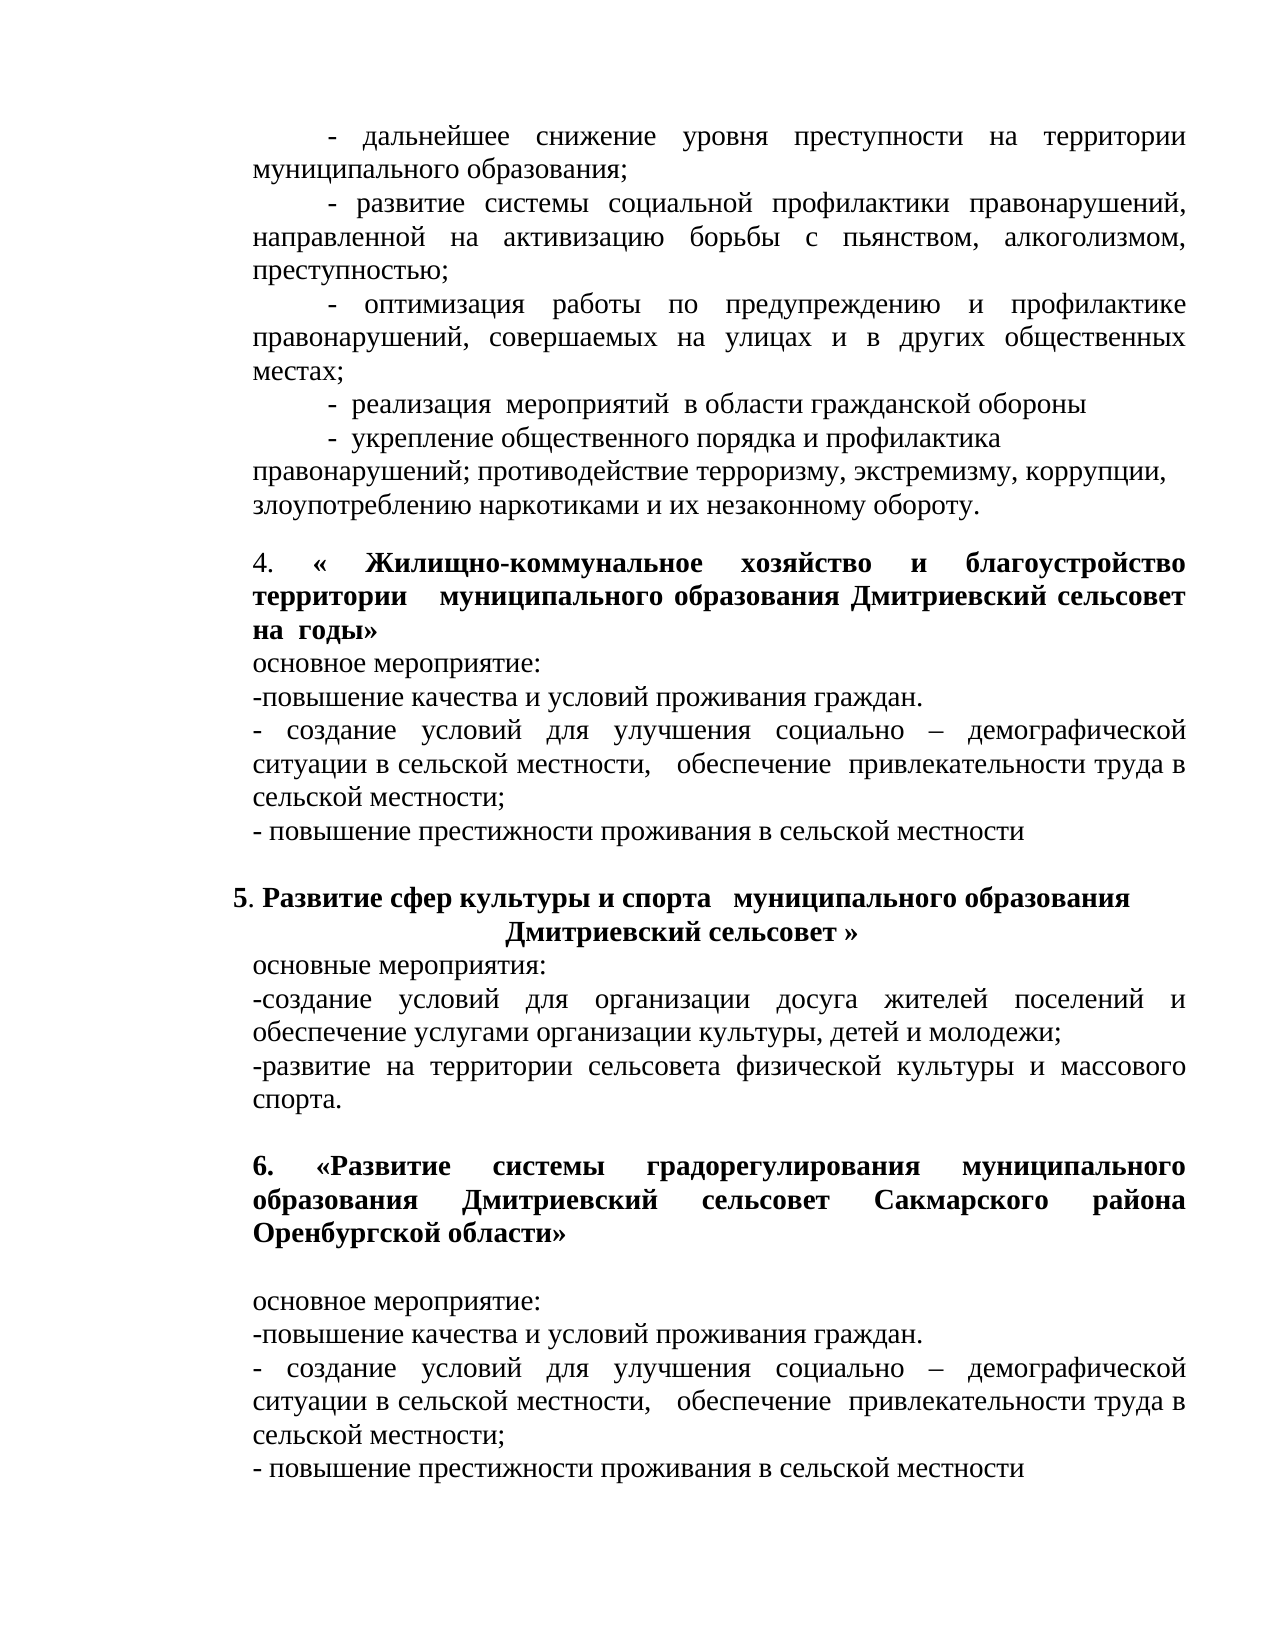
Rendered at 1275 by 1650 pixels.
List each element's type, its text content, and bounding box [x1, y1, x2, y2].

text основное мероприятие: [252, 645, 1186, 679]
text - реализация мероприятий в области гражданской обороны [252, 386, 1186, 420]
list 6. «Развитие системы градорегулирования муниципального образования Дмитриевский сельсовет Сакмарского района Оренбургской области» [252, 1148, 1186, 1249]
text - оптимизация работы по предупреждению и профилактике правонарушений, совершаемых на улицах и в других общественных местах; [252, 286, 1186, 386]
text - развитие системы социальной профилактики правонарушений, направленной на активизацию борьбы с пьянством, алкоголизмом, преступностью; [252, 185, 1186, 286]
text основные мероприятия: [252, 947, 1186, 981]
text основное мероприятие: [252, 1283, 1186, 1316]
text -развитие на территории сельсовета физической культуры и массового спорта. [252, 1048, 1186, 1115]
text - повышение престижности проживания в сельской местности [252, 813, 1186, 847]
text - создание условий для улучшения социально – демографической ситуации в сельской местности, обеспечение привлекательности труда в сельской местности; [252, 712, 1186, 813]
text -создание условий для организации досуга жителей поселений и обеспечение услугами организации культуры, детей и молодежи; [252, 981, 1186, 1048]
list 4. « Жилищно-коммунальное хозяйство и благоустройство территории муниципального образования Дмитриевский сельсовет на годы» [252, 545, 1186, 645]
text - дальнейшее снижение уровня преступности на территории муниципального образования; [252, 118, 1186, 185]
text -повышение качества и условий проживания граждан. [252, 1316, 1186, 1350]
text -повышение качества и условий проживания граждан. [252, 679, 1186, 712]
text - повышение престижности проживания в сельской местности [252, 1450, 1186, 1484]
text - создание условий для улучшения социально – демографической ситуации в сельской местности, обеспечение привлекательности труда в сельской местности; [252, 1350, 1186, 1450]
text - укрепление общественного порядка и профилактика правонарушений; противодействие терроризму, экстремизму, коррупции, злоупотреблению наркотиками и их незаконному обороту. [252, 420, 1186, 521]
text 5. Развитие сфер культуры и спорта муниципального образования Дмитриевский сельсовет » [177, 880, 1186, 947]
